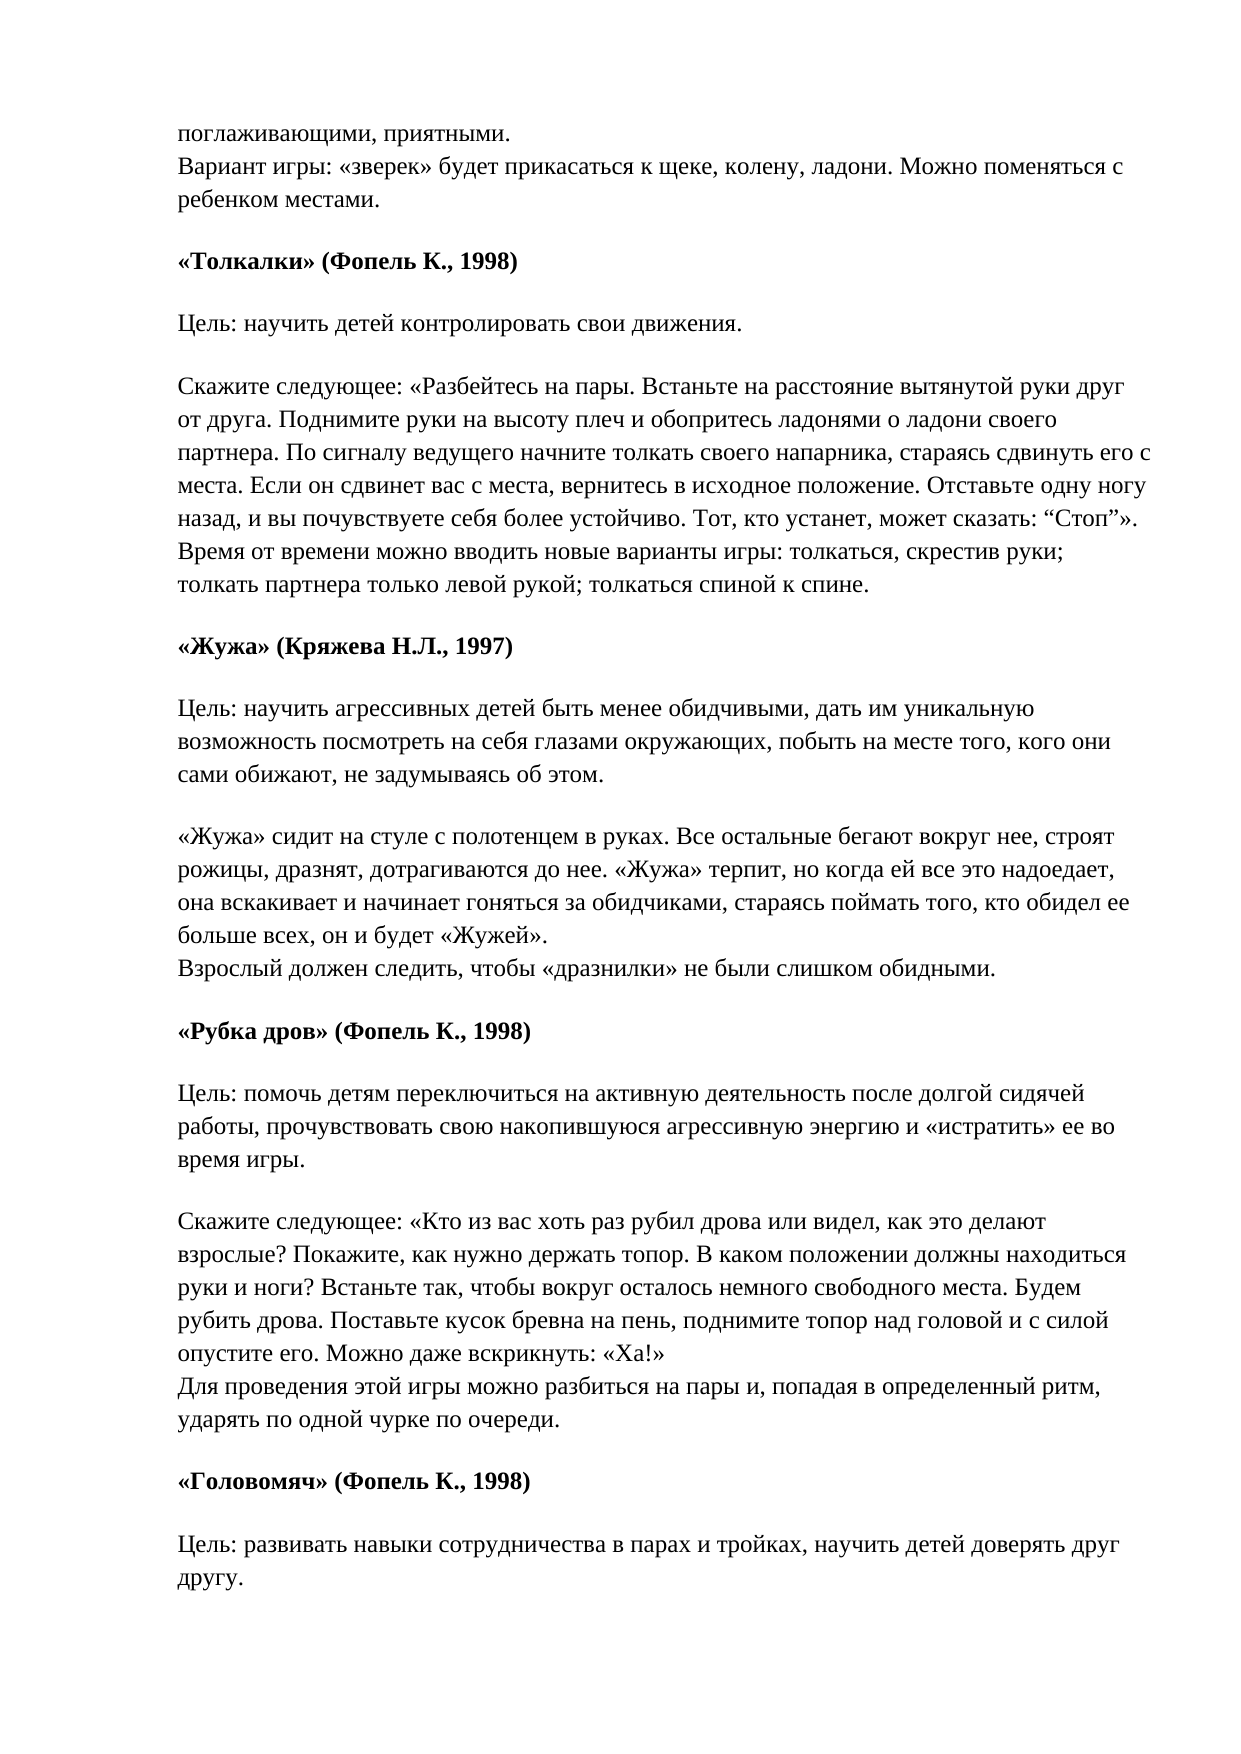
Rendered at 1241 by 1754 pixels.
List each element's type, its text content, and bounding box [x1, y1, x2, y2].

text Цель: научить агрессивных детей быть менее обидчивыми, дать им уникальную возможность посмотреть на себя глазами окружающих, побыть на месте того, кого они сами обижают, не задумываясь об этом. [177, 693, 1152, 788]
subtitle «Головомяч» (Фопель К., 1998) [177, 1466, 1152, 1495]
text Цель: помочь детям переключиться на активную деятельность после долгой сидячей работы, прочувствовать свою накопившуюся агрессивную энергию и «истратить» ее во время игры. [177, 1078, 1152, 1173]
text Скажите следующее: «Разбейтесь на пары. Встаньте на расстояние вытянутой руки друг от друга. Поднимите руки на высоту плеч и обопритесь ладонями о ладони своего партнера. По сигналу ведущего начните толкать своего напарника, стараясь сдвинуть его с места. Если он сдвинет вас с места, вернитесь в исходное положение. Отставьте одну ногу назад, и вы почувствуете себя более устойчиво. Тот, кто устанет, может сказать: “Стоп”». Время от времени можно вводить новые варианты игры: толкаться, скрестив руки; толкать партнера только левой рукой; толкаться спиной к спине. [177, 371, 1152, 598]
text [177, 118, 1152, 213]
text Цель: научить детей контролировать свои движения. [177, 308, 1152, 337]
subtitle «Толкалки» (Фопель К., 1998) [177, 246, 1152, 275]
subtitle «Рубка дров» (Фопель К., 1998) [177, 1016, 1152, 1044]
subtitle «Жужа» (Кряжева Н.Л., 1997) [177, 631, 1152, 660]
text Цель: развивать навыки сотрудничества в парах и тройках, научить детей доверять друг другу. [177, 1529, 1152, 1590]
text Скажите следующее: «Кто из вас хоть раз рубил дрова или видел, как это делают взрослые? Покажите, как нужно держать топор. В каком положении должны находиться руки и ноги? Встаньте так, чтобы вокруг осталось немного свободного места. Будем рубить дрова. Поставьте кусок бревна на пень, поднимите топор над головой и с силой опустите его. Можно даже вскрикнуть: «Ха!» Для проведения этой игры можно разбиться на пары и, попадая в определенный ритм, ударять по одной чурке по очереди. [177, 1206, 1152, 1433]
text «Жужа» сидит на стуле с полотенцем в руках. Все остальные бегают вокруг нее, строят рожицы, дразнят, дотрагиваются до нее. «Жужа» терпит, но когда ей все это надоедает, она вскакивает и начинает гоняться за обидчиками, стараясь поймать того, кто обидел ее больше всех, он и будет «Жужей». Взрослый должен следить, чтобы «дразнилки» не были слишком обидными. [177, 821, 1152, 982]
